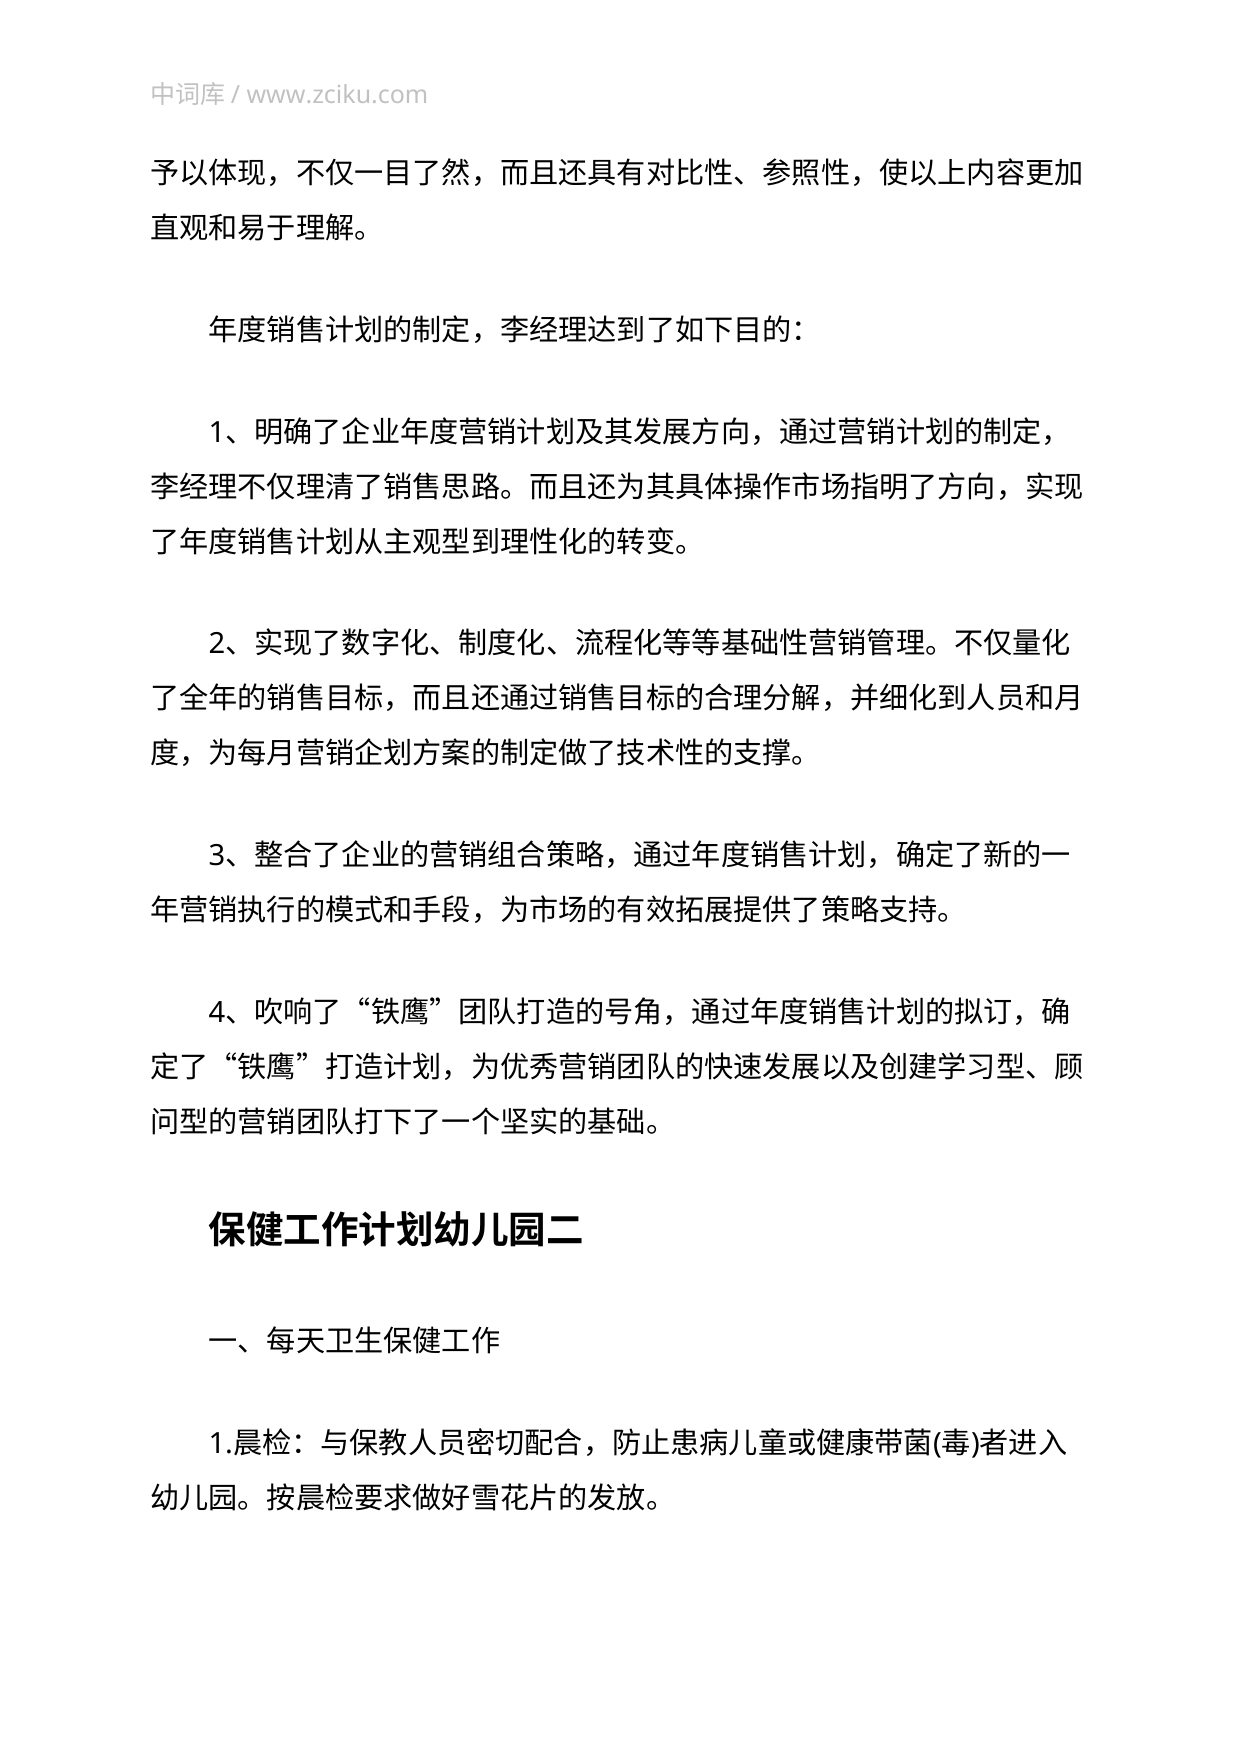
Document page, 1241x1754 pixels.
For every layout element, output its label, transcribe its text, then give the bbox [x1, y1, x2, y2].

text 保健工作计划幼儿园二 [150, 1200, 1090, 1254]
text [150, 150, 1090, 247]
text 4、吹响了“铁鹰”团队打造的号角，通过年度销售计划的拟订，确定了“铁鹰”打造计划，为优秀营销团队的快速发展以及创建学习型、顾问型的营销团队打下了一个坚实的基础。 [150, 988, 1090, 1141]
text 3、整合了企业的营销组合策略，通过年度销售计划，确定了新的一年营销执行的模式和手段，为市场的有效拓展提供了策略支持。 [150, 832, 1090, 929]
text 年度销售计划的制定，李经理达到了如下目的： [150, 307, 1090, 349]
text 2、实现了数字化、制度化、流程化等等基础性营销管理。不仅量化了全年的销售目标，而且还通过销售目标的合理分解，并细化到人员和月度，为每月营销企划方案的制定做了技术性的支撑。 [150, 620, 1090, 772]
text 1、明确了企业年度营销计划及其发展方向，通过营销计划的制定，李经理不仅理清了销售思路。而且还为其具体操作市场指明了方向，实现了年度销售计划从主观型到理性化的转变。 [150, 408, 1090, 561]
text 一、每天卫生保健工作 [150, 1318, 1090, 1360]
text 1.晨检：与保教人员密切配合，防止患病儿童或健康带菌(毒)者进入幼儿园。按晨检要求做好雪花片的发放。 [150, 1419, 1090, 1517]
